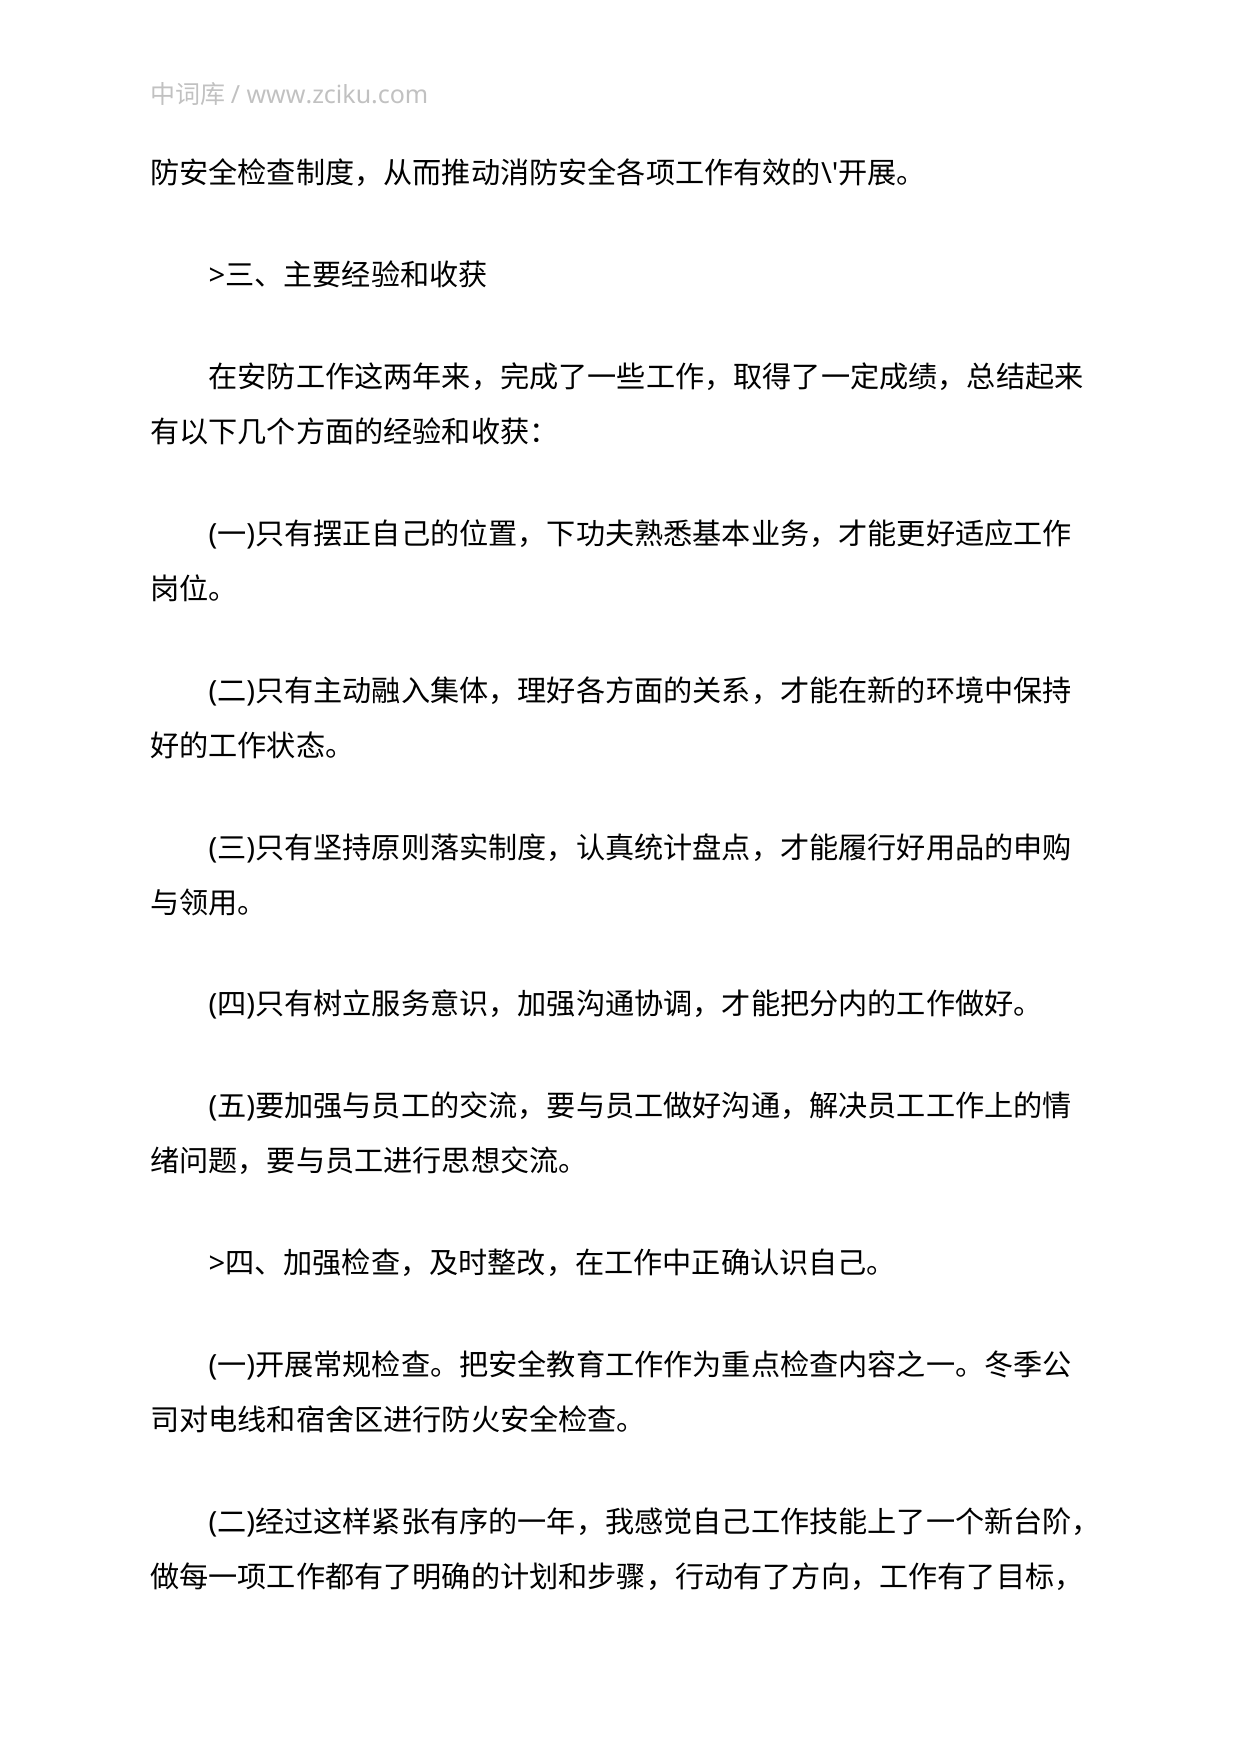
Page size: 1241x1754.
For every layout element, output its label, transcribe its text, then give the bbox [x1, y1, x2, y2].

text (一)开展常规检查。把安全教育工作作为重点检查内容之一。冬季公司对电线和宿舍区进行防火安全检查。 [150, 1342, 1090, 1439]
text 在安防工作这两年来，完成了一些工作，取得了一定成绩，总结起来有以下几个方面的经验和收获： [150, 354, 1090, 451]
text >三、主要经验和收获 [150, 252, 1090, 294]
text (一)只有摆正自己的位置，下功夫熟悉基本业务，才能更好适应工作岗位。 [150, 511, 1090, 608]
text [150, 1498, 1090, 1596]
text (五)要加强与员工的交流，要与员工做好沟通，解决员工工作上的情绪问题，要与员工进行思想交流。 [150, 1083, 1090, 1180]
text (二)只有主动融入集体，理好各方面的关系，才能在新的环境中保持好的工作状态。 [150, 667, 1090, 765]
text (三)只有坚持原则落实制度，认真统计盘点，才能履行好用品的申购与领用。 [150, 824, 1090, 921]
text (四)只有树立服务意识，加强沟通协调，才能把分内的工作做好。 [150, 981, 1090, 1023]
text >四、加强检查，及时整改，在工作中正确认识自己。 [150, 1240, 1090, 1282]
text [150, 150, 1090, 192]
